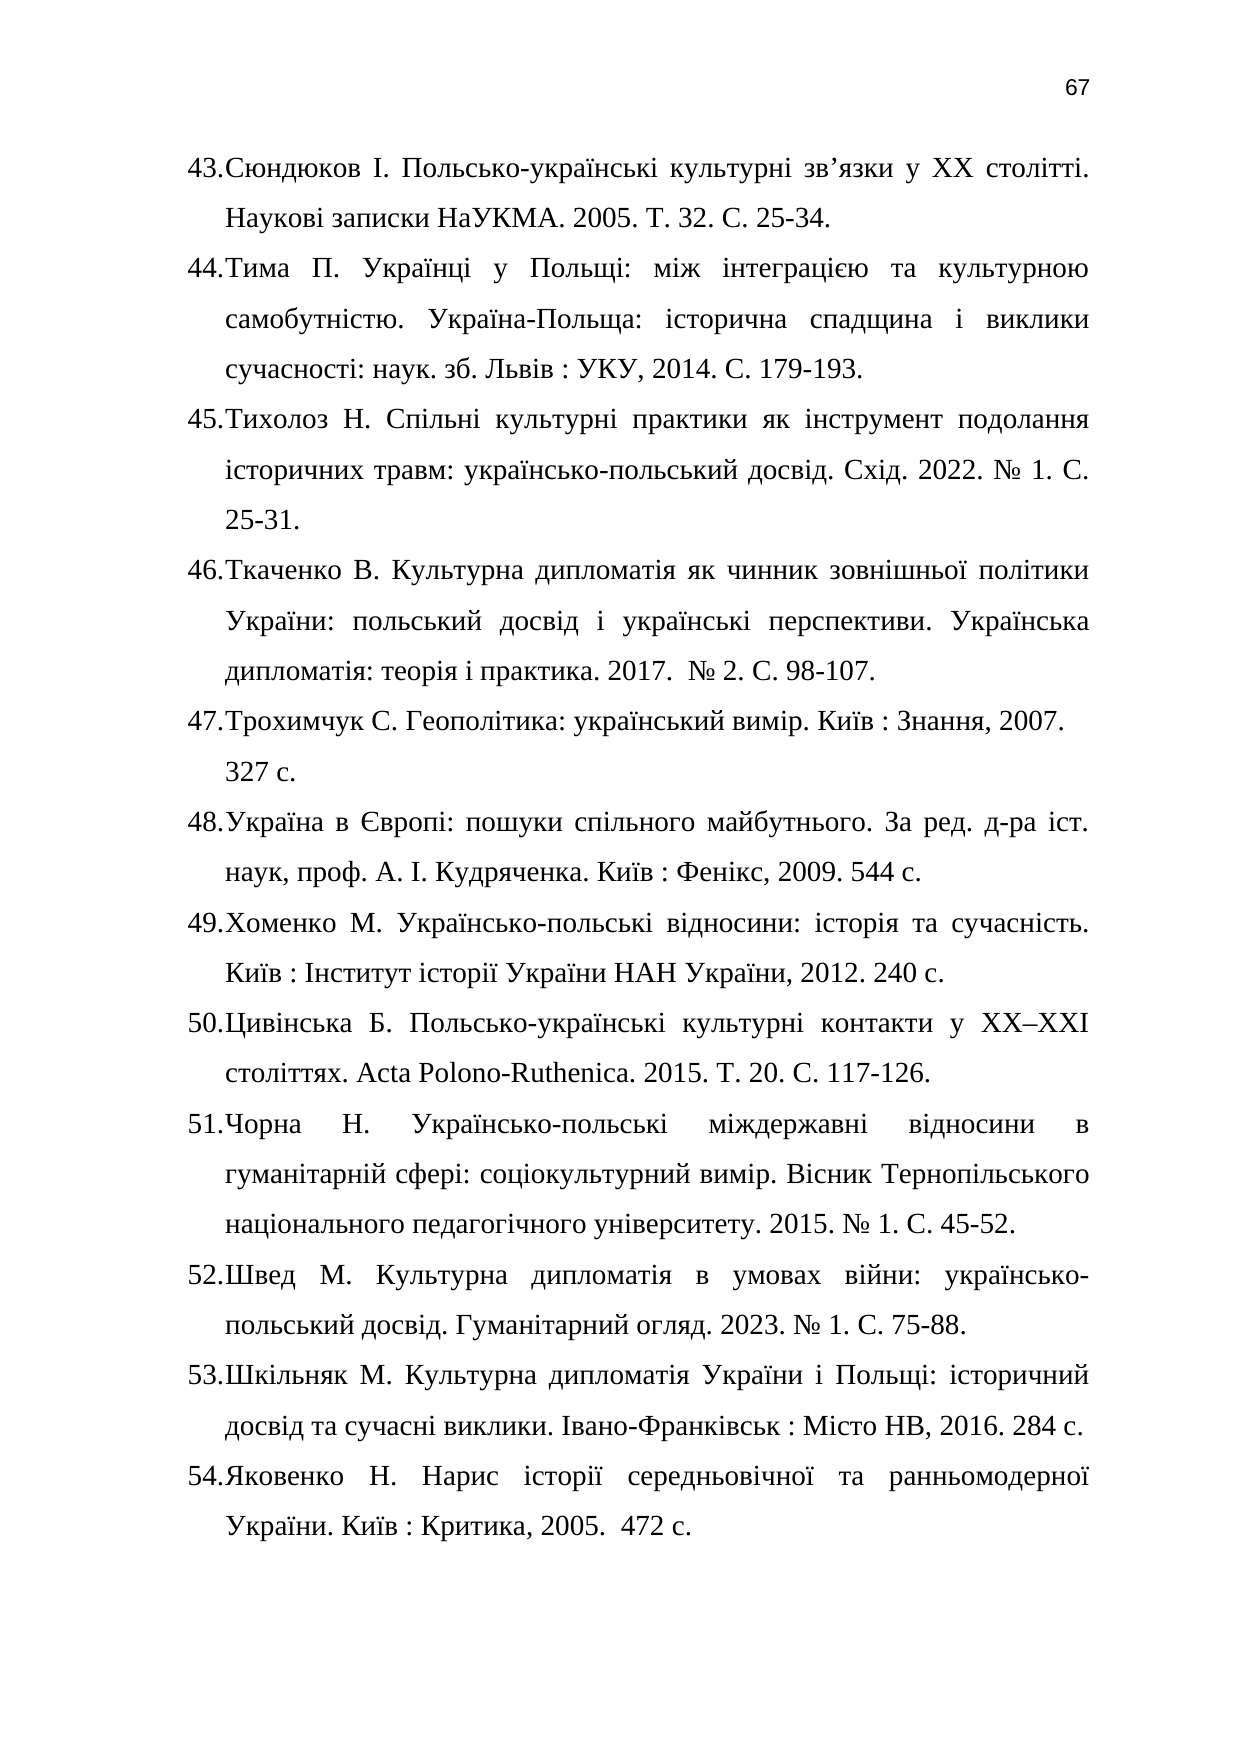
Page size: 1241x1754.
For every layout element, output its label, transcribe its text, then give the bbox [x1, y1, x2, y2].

list Цивінська Б. Польсько-українські культурні контакти у ХХ–ХХІ століттях. Acta Polono-Ruthenica. 2015. Т. 20. С. 117-126. [187, 1005, 1090, 1089]
list Хоменко М. Українсько-польські відносини: історія та сучасність. Київ : Інститут історії України НАН України, 2012. 240 с. [187, 905, 1090, 988]
list Україна в Європі: пошуки спільного майбутнього. За ред. д-ра іст. наук, проф. А. І. Кудряченка. Київ : Фенікс, 2009. 544 с. [187, 804, 1090, 888]
list Трохимчук С. Геополітика: український вимір. Київ : Знання, 2007. 327 с. [187, 703, 1090, 787]
list Тима П. Українці у Польщі: між інтеграцією та культурною самобутністю. Україна-Польща: історична спадщина і виклики сучасності: наук. зб. Львів : УКУ, 2014. С. 179-193. [187, 251, 1090, 385]
list Сюндюков І. Польсько-українські культурні зв’язки у ХХ столітті. Наукові записки НаУКМА. 2005. Т. 32. С. 25-34. [187, 150, 1090, 234]
list Шкільняк М. Культурна дипломатія України і Польщі: історичний досвід та сучасні виклики. Івано-Франківськ : Місто НВ, 2016. 284 с. [187, 1357, 1090, 1441]
list Яковенко Н. Нарис історії середньовічної та ранньомодерної України. Київ : Критика, 2005. 472 с. [187, 1458, 1090, 1542]
list Тихолоз Н. Спільні культурні практики як інструмент подолання історичних травм: українсько-польський досвід. Схід. 2022. № 1. С. 25-31. [187, 402, 1090, 536]
list Чорна Н. Українсько-польські міждержавні відносини в гуманітарній сфері: соціокультурний вимір. Вісник Тернопільського національного педагогічного університету. 2015. № 1. С. 45-52. [187, 1106, 1090, 1240]
list Ткаченко В. Культурна дипломатія як чинник зовнішньої політики України: польський досвід і українські перспективи. Українська дипломатія: теорія і практика. 2017. № 2. С. 98-107. [187, 552, 1090, 687]
list Швед М. Культурна дипломатія в умовах війни: українсько-польський досвід. Гуманітарний огляд. 2023. № 1. С. 75-88. [187, 1257, 1090, 1341]
